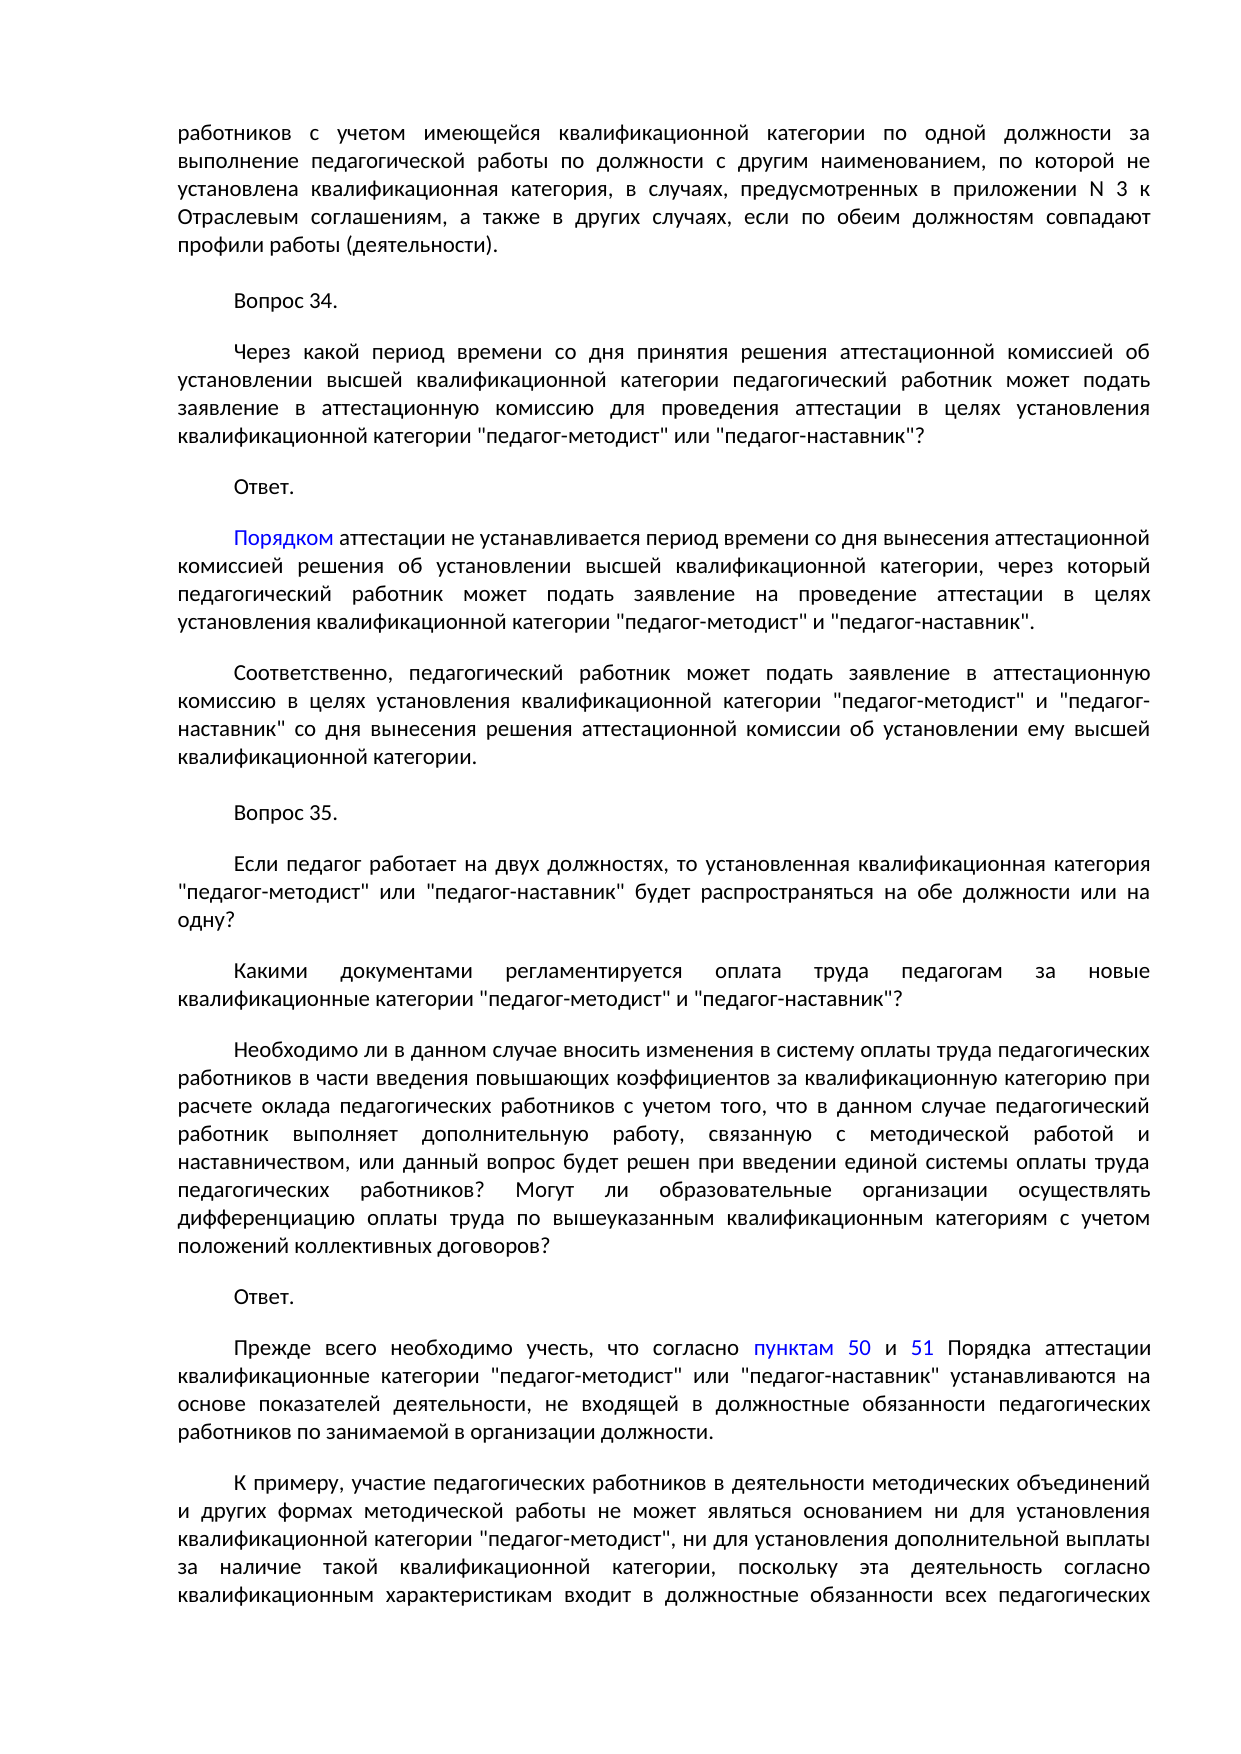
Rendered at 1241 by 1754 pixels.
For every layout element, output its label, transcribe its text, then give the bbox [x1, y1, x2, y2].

text Ответ. [177, 472, 1152, 500]
text Ответ. [177, 1282, 1152, 1310]
text Через какой период времени со дня принятия решения аттестационной комиссией об установлении высшей квалификационной категории педагогический работник может подать заявление в аттестационную комиссию для проведения аттестации в целях установления квалификационной категории "педагог-методист" или "педагог-наставник"? [177, 337, 1152, 449]
text Прежде всего необходимо учесть, что согласно пунктам 50 и 51 Порядка аттестации квалификационные категории "педагог-методист" или "педагог-наставник" устанавливаются на основе показателей деятельности, не входящей в должностные обязанности педагогических работников по занимаемой в организации должности. [177, 1333, 1152, 1445]
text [177, 1468, 1152, 1608]
text Если педагог работает на двух должностях, то установленная квалификационная категория "педагог-методист" или "педагог-наставник" будет распространяться на обе должности или на одну? [177, 849, 1152, 933]
text Вопрос 34. [177, 286, 1152, 314]
text Вопрос 35. [177, 798, 1152, 826]
text Порядком аттестации не устанавливается период времени со дня вынесения аттестационной комиссией решения об установлении высшей квалификационной категории, через который педагогический работник может подать заявление на проведение аттестации в целях установления квалификационной категории "педагог-методист" и "педагог-наставник". [177, 523, 1152, 635]
text Какими документами регламентируется оплата труда педагогам за новые квалификационные категории "педагог-методист" и "педагог-наставник"? [177, 956, 1152, 1012]
text Соответственно, педагогический работник может подать заявление в аттестационную комиссию в целях установления квалификационной категории "педагог-методист" и "педагог-наставник" со дня вынесения решения аттестационной комиссии об установлении ему высшей квалификационной категории. [177, 658, 1152, 770]
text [177, 118, 1152, 258]
text Необходимо ли в данном случае вносить изменения в систему оплаты труда педагогических работников в части введения повышающих коэффициентов за квалификационную категорию при расчете оклада педагогических работников с учетом того, что в данном случае педагогический работник выполняет дополнительную работу, связанную с методической работой и наставничеством, или данный вопрос будет решен при введении единой системы оплаты труда педагогических работников? Могут ли образовательные организации осуществлять дифференциацию оплаты труда по вышеуказанным квалификационным категориям с учетом положений коллективных договоров? [177, 1035, 1152, 1259]
